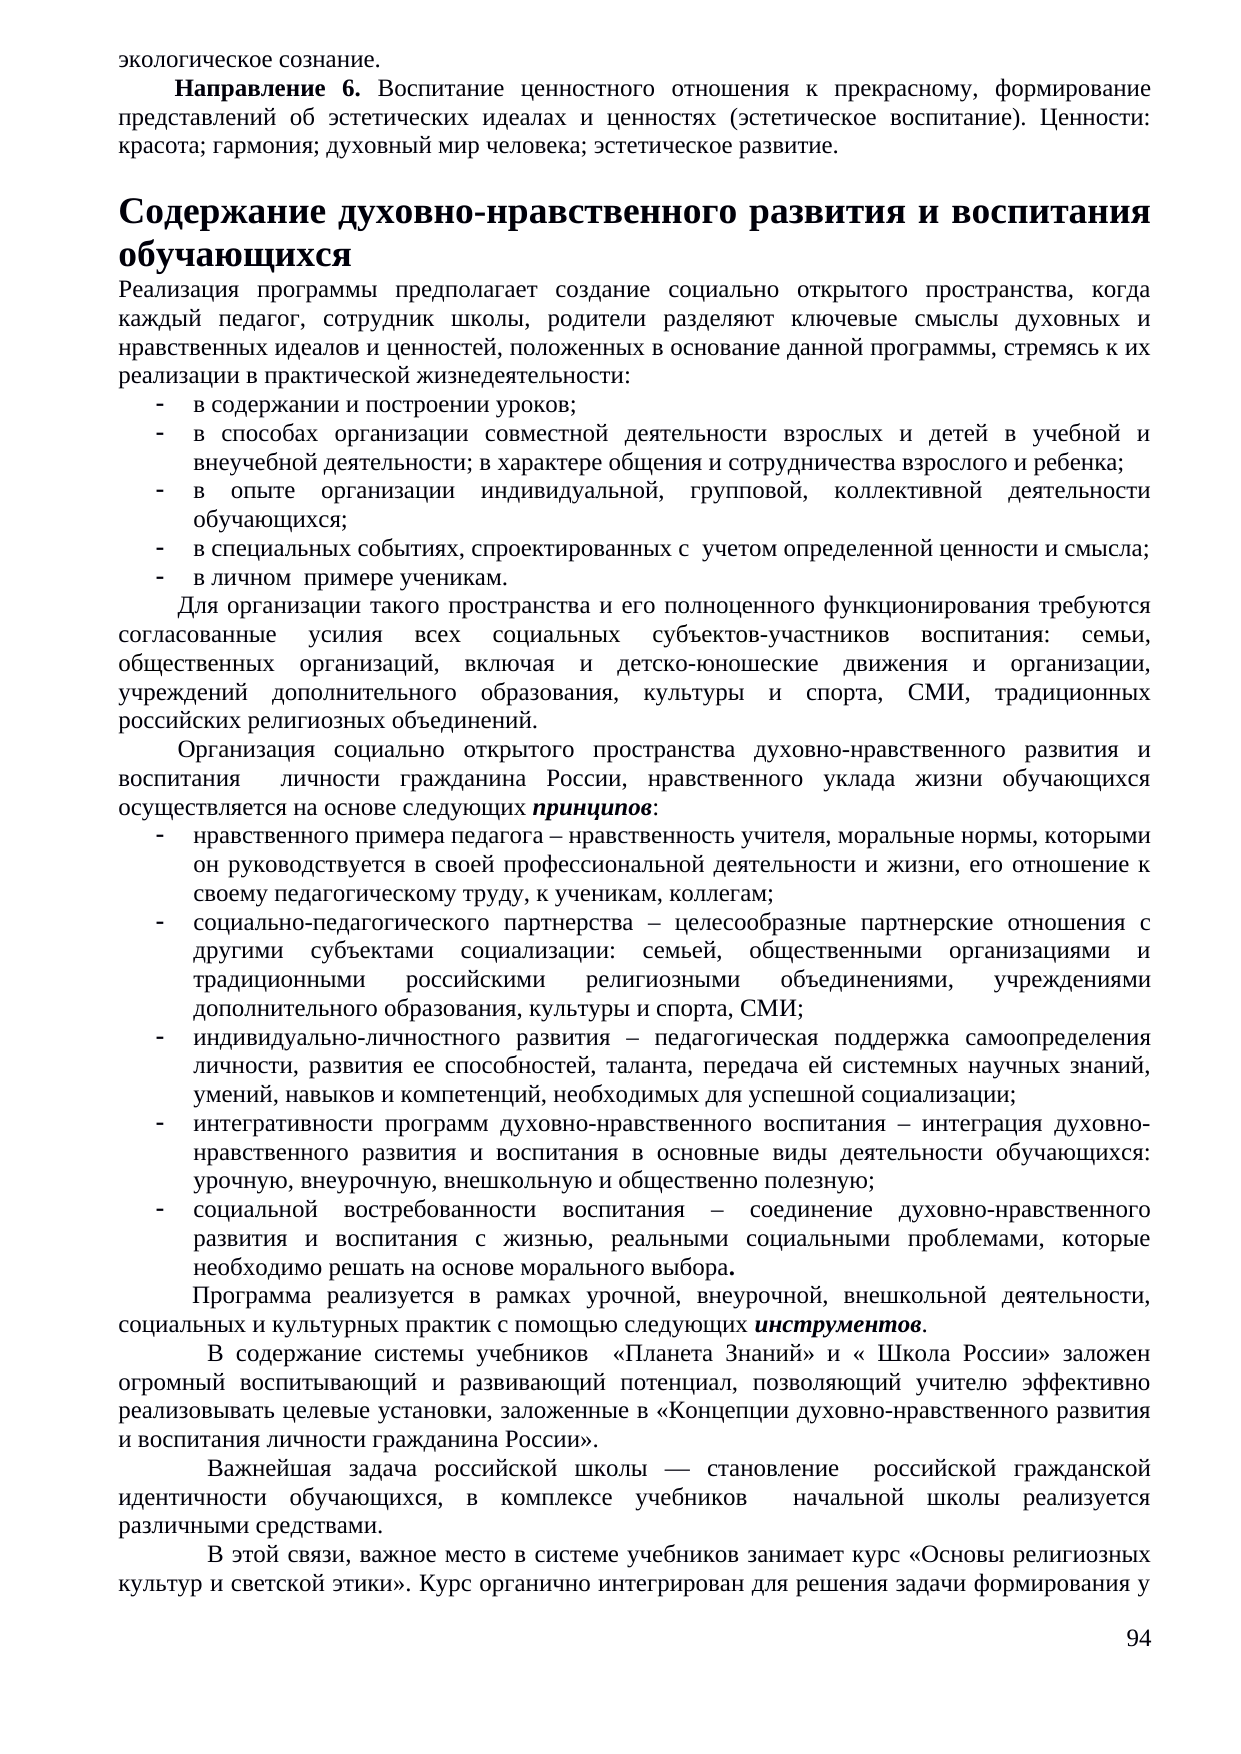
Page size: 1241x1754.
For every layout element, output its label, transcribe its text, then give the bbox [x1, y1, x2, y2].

list интегративности программ духовно-нравственного воспитания – интеграция духовно-нравственного развития и воспитания в основные виды деятельности обучающихся: урочную, внеурочную, внешкольную и общественно полезную; [156, 1108, 1152, 1194]
text Для организации такого пространства и его полноценного функционирования требуются согласованные усилия всех социальных субъектов-участников воспитания: семьи, общественных организаций, включая и детско-юношеские движения и организации, учреждений дополнительного образования, культуры и спорта, СМИ, традиционных российских религиозных объединений. [118, 591, 1152, 734]
list в личном примере ученикам. [156, 562, 1152, 591]
text Организация социально открытого пространства духовно-нравственного развития и воспитания личности гражданина России, нравственного уклада жизни обучающихся осуществляется на основе следующих принципов: [118, 734, 1152, 821]
list социальной востребованности воспитания – соединение духовно-нравственного развития и воспитания с жизнью, реальными социальными проблемами, которые необходимо решать на основе морального выбора. [156, 1194, 1152, 1281]
text Реализация программы предполагает создание социально открытого пространства, когда каждый педагог, сотрудник школы, родители разделяют ключевые смыслы духовных и нравственных идеалов и ценностей, положенных в основание данной программы, стремясь к их реализации в практической жизнедеятельности: [118, 274, 1152, 389]
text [118, 1539, 1152, 1597]
list нравственного примера педагога – нравственность учителя, моральные нормы, которыми он руководствуется в своей профессиональной деятельности и жизни, его отношение к своему педагогическому труду, к ученикам, коллегам; [156, 821, 1152, 907]
list индивидуально-личностного развития – педагогическая поддержка самоопределения личности, развития ее способностей, таланта, передача ей системных научных знаний, умений, навыков и компетенций, необходимых для успешной социализации; [156, 1022, 1152, 1108]
text Программа реализуется в рамках урочной, внеурочной, внешкольной деятельности, социальных и культурных практик с помощью следующих инструментов. [118, 1281, 1152, 1338]
list в специальных событиях, спроектированных с учетом определенной ценности и смысла; [156, 533, 1152, 562]
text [118, 44, 1152, 73]
text Содержание духовно-нравственного развития и воспитания обучающихся [118, 188, 1152, 274]
list в содержании и построении уроков; [156, 389, 1152, 418]
text Важнейшая задача российской школы — становление российской гражданской идентичности обучающихся, в комплексе учебников начальной школы реализуется различными средствами. [118, 1453, 1152, 1539]
text Направление 6. Воспитание ценностного отношения к прекрасному, формирование представлений об эстетических идеалах и ценностях (эстетическое воспитание). Ценности: красота; гармония; духовный мир человека; эстетическое развитие. [118, 73, 1152, 159]
list в способах организации совместной деятельности взрослых и детей в учебной и внеучебной деятельности; в характере общения и сотрудничества взрослого и ребенка; [156, 418, 1152, 476]
text В содержание системы учебников «Планета Знаний» и « Школа России» заложен огромный воспитывающий и развивающий потенциал, позволяющий учителю эффективно реализовывать целевые установки, заложенные в «Концепции духовно-нравственного развития и воспитания личности гражданина России». [118, 1338, 1152, 1453]
list социально-педагогического партнерства – целесообразные партнерские отношения с другими субъектами социализации: семьей, общественными организациями и традиционными российскими религиозными объединениями, учреждениями дополнительного образования, культуры и спорта, СМИ; [156, 907, 1152, 1022]
list в опыте организации индивидуальной, групповой, коллективной деятельности обучающихся; [156, 476, 1152, 533]
